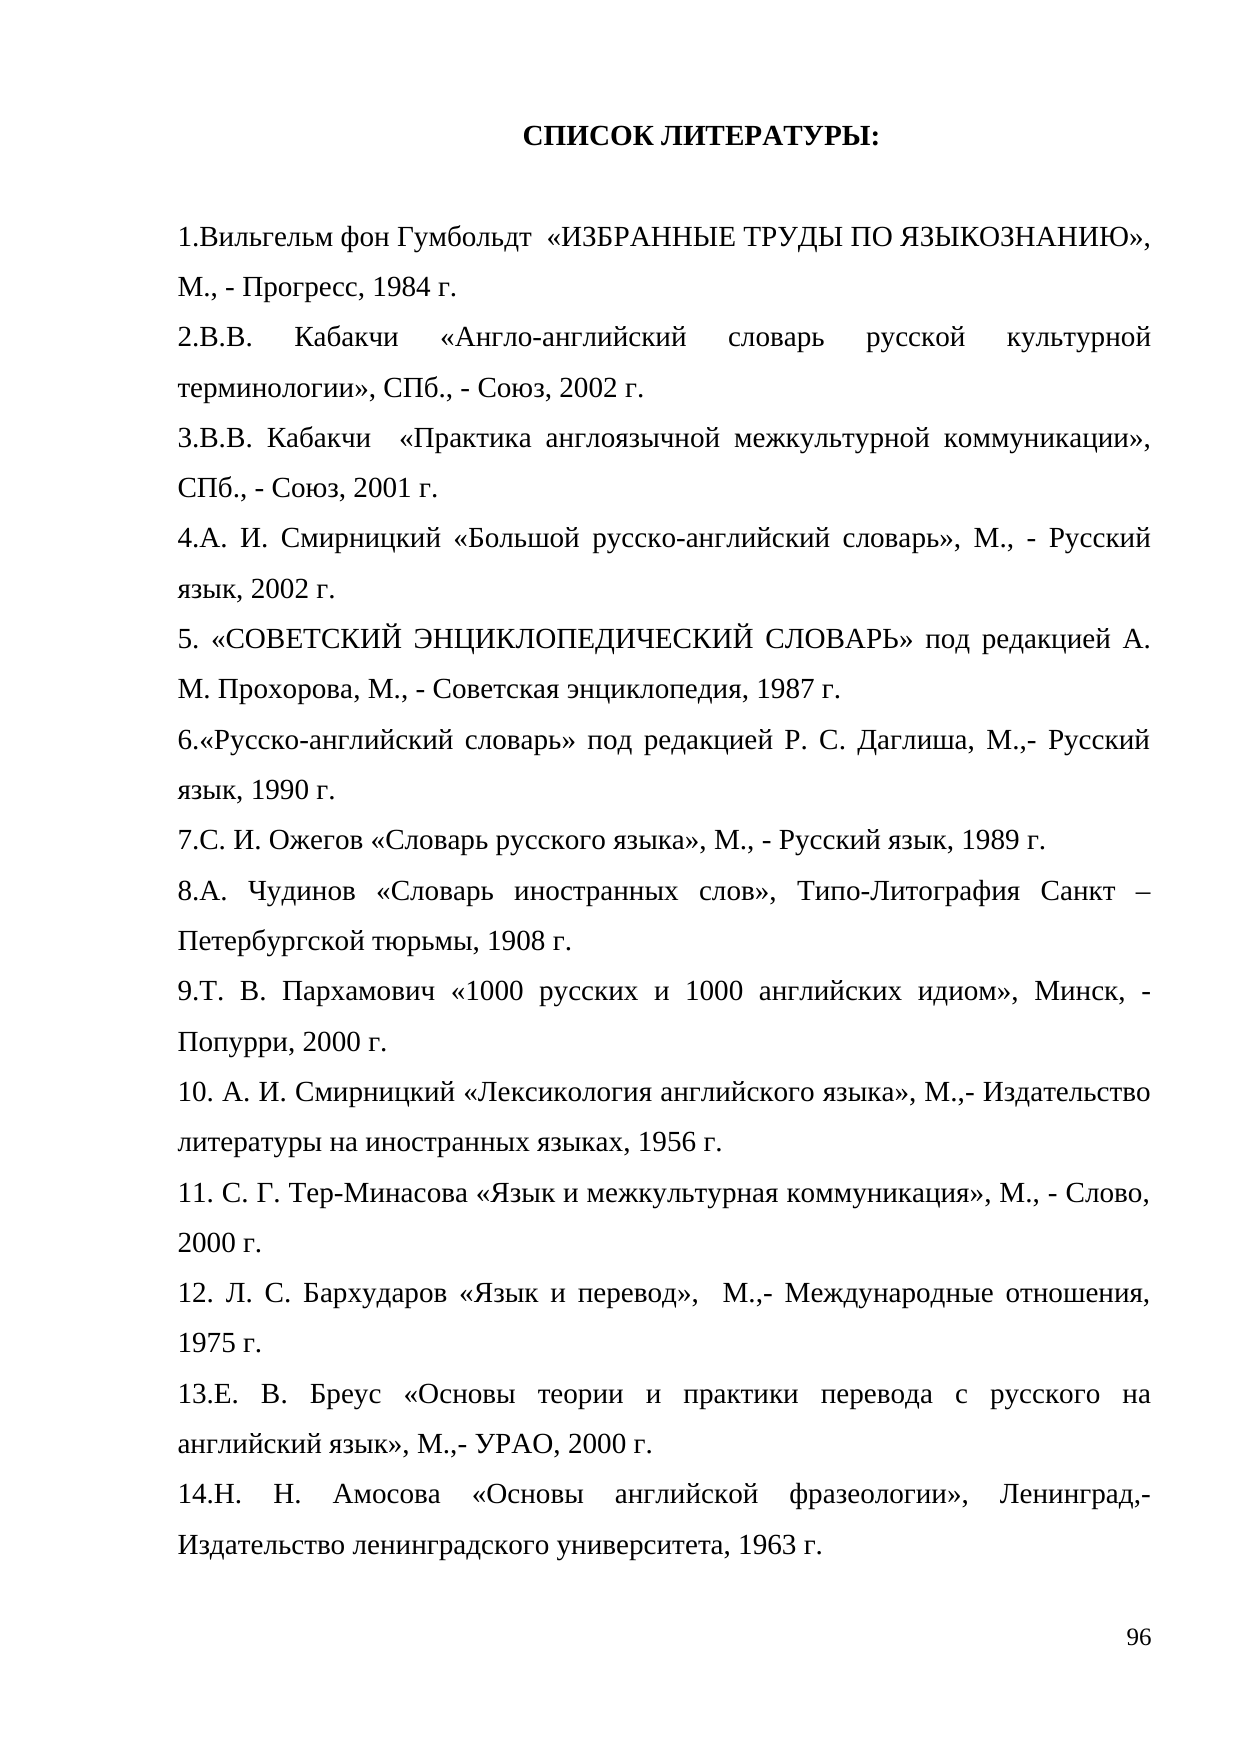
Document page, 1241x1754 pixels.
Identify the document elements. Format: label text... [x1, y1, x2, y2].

list А. И. Смирницкий «Лексикология английского языка», М.,- Издательство литературы на иностранных языках, 1956 г. [177, 1074, 1152, 1158]
list А. Чудинов «Словарь иностранных слов», Типо-Литография Санкт –Петербургской тюрьмы, 1908 г. [177, 873, 1152, 957]
list «СОВЕТСКИЙ ЭНЦИКЛОПЕДИЧЕСКИЙ СЛОВАРЬ» под редакцией А. М. Прохорова, М., - Советская энциклопедия, 1987 г. [177, 621, 1152, 705]
list Вильгельм фон Гумбольдт «ИЗБРАННЫЕ ТРУДЫ ПО ЯЗЫКОЗНАНИЮ», М., - Прогресс, 1984 г. [177, 219, 1152, 303]
list Н. Н. Амосова «Основы английской фразеологии», Ленинград,- Издательство ленинградского университета, 1963 г. [177, 1477, 1152, 1560]
list В.В. Кабакчи «Практика англоязычной межкультурной коммуникации», СПб., - Союз, 2001 г. [177, 420, 1152, 504]
list Т. В. Пархамович «1000 русских и 1000 английских идиом», Минск, - Попурри, 2000 г. [177, 973, 1152, 1057]
list «Русско-английский словарь» под редакцией Р. С. Даглиша, М.,- Русский язык, 1990 г. [177, 722, 1152, 806]
list В.В. Кабакчи «Англо-английский словарь русской культурной терминологии», СПб., - Союз, 2002 г. [177, 319, 1152, 403]
text СПИСОК ЛИТЕРАТУРЫ: [177, 118, 1152, 152]
list А. И. Смирницкий «Большой русско-английский словарь», М., - Русский язык, 2002 г. [177, 521, 1152, 604]
list С. И. Ожегов «Словарь русского языка», М., - Русский язык, 1989 г. [177, 822, 1152, 856]
list С. Г. Тер-Минасова «Язык и межкультурная коммуникация», М., - Слово, 2000 г. [177, 1175, 1152, 1258]
list Е. В. Бреус «Основы теории и практики перевода с русского на английский язык», М.,- УРАО, 2000 г. [177, 1376, 1152, 1460]
list Л. С. Бархударов «Язык и перевод», М.,- Международные отношения, 1975 г. [177, 1275, 1152, 1359]
